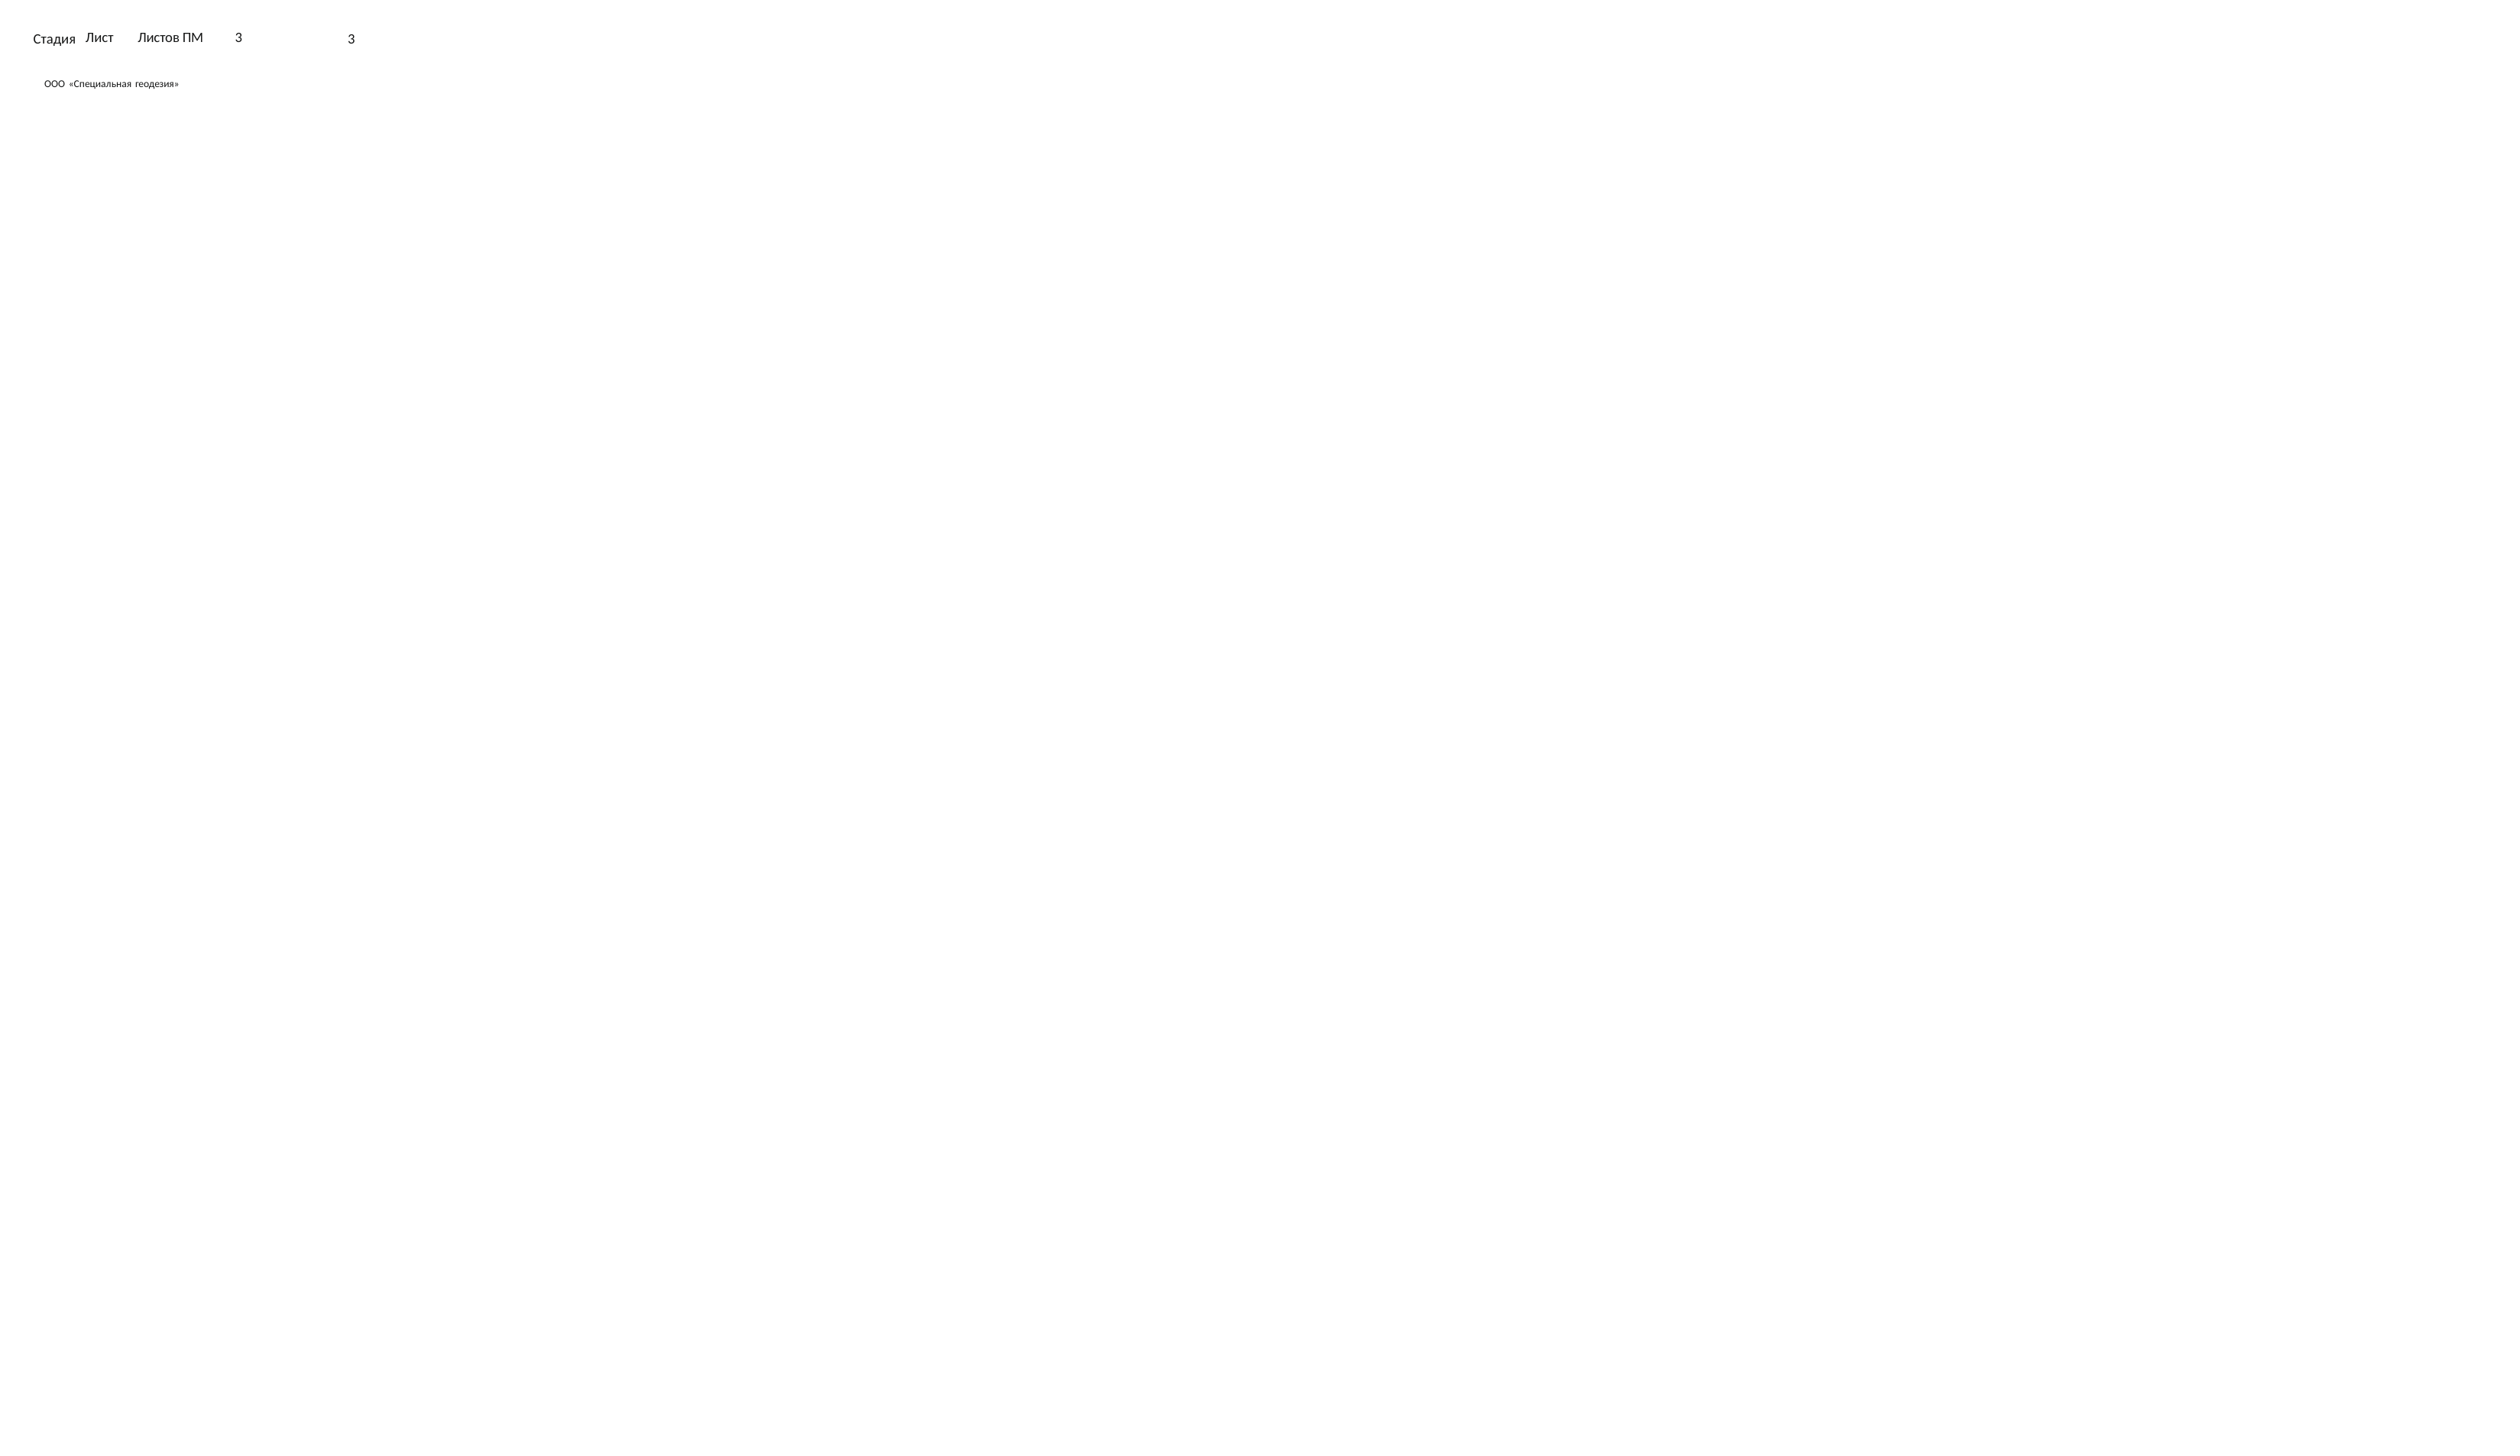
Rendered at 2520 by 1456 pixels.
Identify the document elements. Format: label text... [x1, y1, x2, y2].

text ООО «Специальная геодезия» [44, 77, 2510, 90]
text Стадия Лист Листов ПМ 3 3 [33, 28, 2484, 47]
